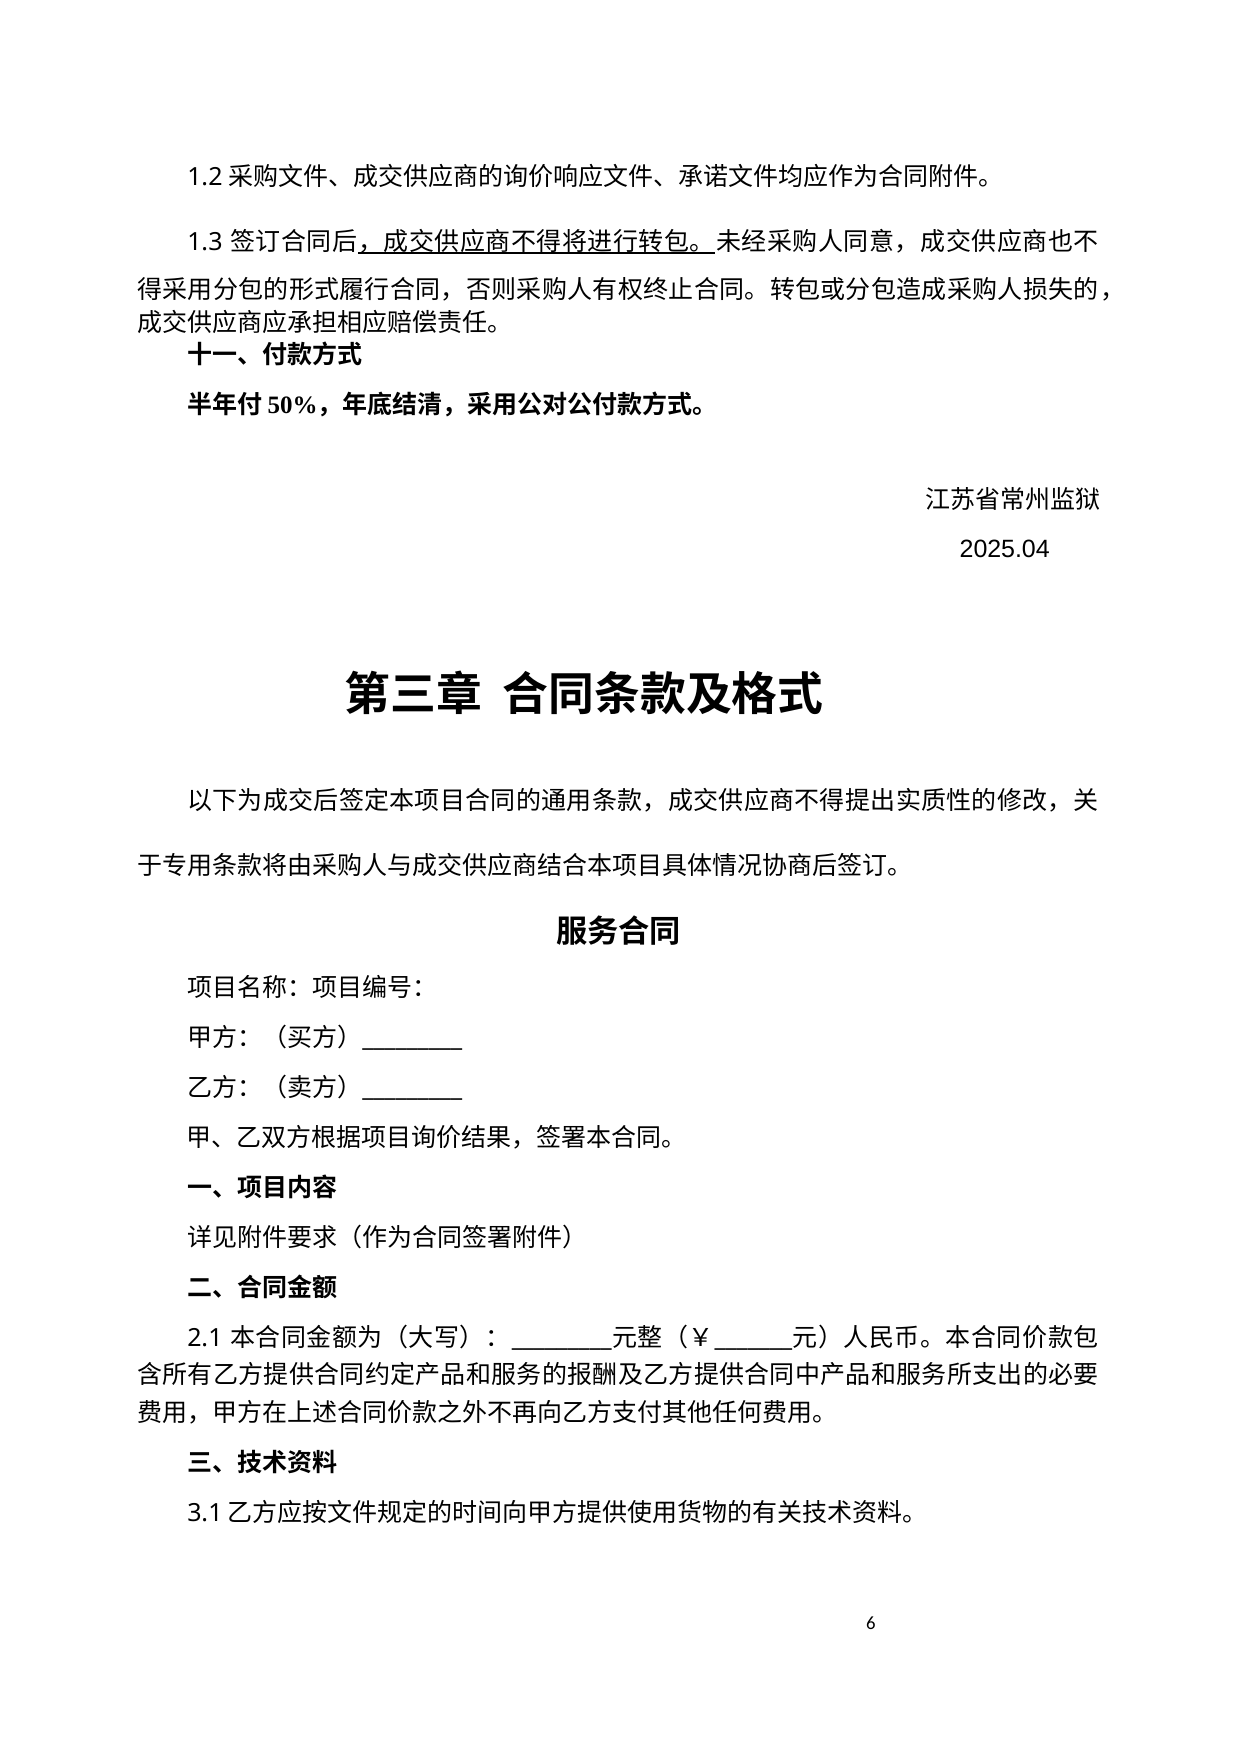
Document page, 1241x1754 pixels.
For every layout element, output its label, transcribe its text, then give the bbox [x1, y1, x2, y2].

text 1.3 签订合同后，成交供应商不得将进行转包。未经采购人同意，成交供应商也不得采用分包的形式履行合同，否则采购人有权终止合同。转包或分包造成采购人损失的，成交供应商应承担相应赔偿责任。 [137, 208, 1100, 338]
subtitle 第三章 合同条款及格式 [137, 641, 1100, 739]
text 十一、付款方式 [137, 338, 1100, 371]
text 详见附件要求（作为合同签署附件） [137, 1216, 1100, 1254]
text 甲方：（买方）_________ [137, 1016, 1100, 1054]
text 2.1 本合同金额为（大写）：_________元整（￥_______元）人民币。本合同价款包含所有乙方提供合同约定产品和服务的报酬及乙方提供合同中产品和服务所支出的必要费用，甲方在上述合同价款之外不再向乙方支付其他任何费用。 [137, 1316, 1100, 1429]
text 江苏省常州监狱 [137, 483, 1100, 516]
text 一、项目内容 [137, 1166, 1100, 1204]
text 服务合同 [137, 912, 1100, 950]
text 2025.04 [137, 532, 1050, 565]
text 乙方：（卖方）_________ [137, 1066, 1100, 1104]
text 二、合同金额 [137, 1266, 1100, 1304]
text 项目名称：项目编号： [137, 966, 1100, 1004]
text 1.2 采购文件、成交供应商的询价响应文件、承诺文件均应作为合同附件。 [137, 143, 1100, 208]
text 甲、乙双方根据项目询价结果，签署本合同。 [137, 1116, 1100, 1154]
text 3.1乙方应按文件规定的时间向甲方提供使用货物的有关技术资料。 [137, 1491, 1100, 1529]
text 以下为成交后签定本项目合同的通用条款，成交供应商不得提出实质性的修改，关于专用条款将由采购人与成交供应商结合本项目具体情况协商后签订。 [137, 766, 1100, 896]
text 三、技术资料 [137, 1441, 1100, 1479]
text 半年付50%，年底结清，采用公对公付款方式。 [137, 383, 1100, 421]
